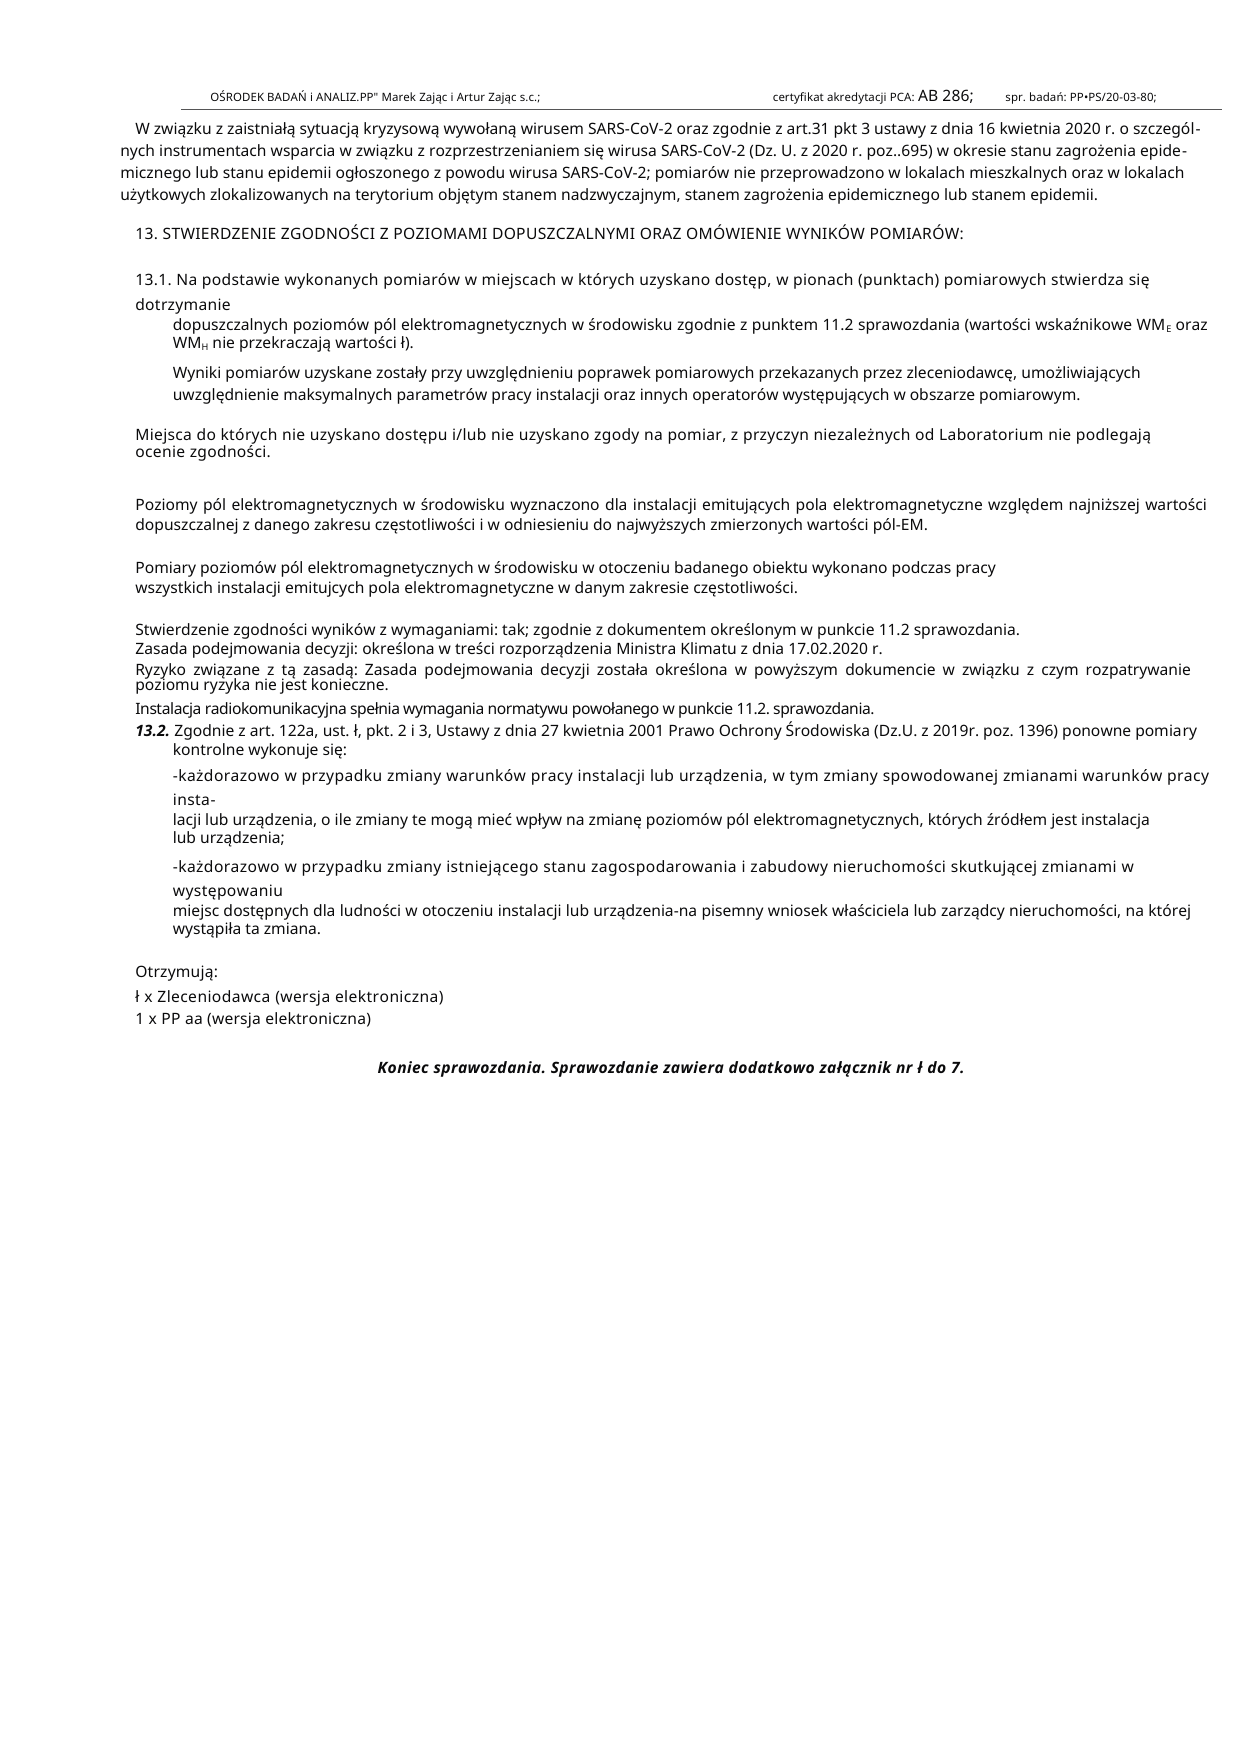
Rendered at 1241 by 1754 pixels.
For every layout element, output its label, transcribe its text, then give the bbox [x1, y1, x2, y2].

text Otrzymują: [135, 962, 1222, 982]
text miejsc dostępnych dla ludności w otoczeniu instalacji lub urządzenia-na pisemny wniosek właściciela lub zarządcy nieruchomości, na której wystąpiła ta zmiana. [173, 901, 1192, 938]
text dopuszczalnych poziomów pól elektromagnetycznych w środowisku zgodnie z punktem 11.2 sprawozdania (wartości wskaźnikowe WME oraz WMH nie przekraczają wartości ł). [173, 315, 1207, 353]
text 13.1. Na podstawie wykonanych pomiarów w miejscach w których uzyskano dostęp, w pionach (punktach) pomiarowych stwierdza się dotrzymanie [135, 266, 1222, 315]
text OŚRODEK BADAŃ i ANALIZ.PP" Marek Zając i Artur Zając s.c.; certyfikat akredytacji PCA: AB 286; spr. badań: PP•PS/20-03-80; [210, 84, 1222, 106]
text 1 x PP aa (wersja elektroniczna) [135, 1008, 1222, 1029]
text -każdorazowo w przypadku zmiany istniejącego stanu zagospodarowania i zabudowy nieruchomości skutkującej zmianami w występowaniu [173, 853, 1222, 901]
text 13. STWIERDZENIE ZGODNOŚCI Z POZIOMAMI DOPUSZCZALNYMI ORAZ OMÓWIENIE WYNIKÓW POMIARÓW: [135, 221, 1222, 244]
text Miejsca do których nie uzyskano dostępu i/lub nie uzyskano zgody na pomiar, z przyczyn niezależnych od Laboratorium nie podlegają ocenie zgodności. [135, 427, 1162, 461]
text W związku z zaistniałą sytuacją kryzysową wywołaną wirusem SARS-CoV-2 oraz zgodnie z art.31 pkt 3 ustawy z dnia 16 kwietnia 2020 r. o szczególnych instrumentach wsparcia w związku z rozprzestrzenianiem się wirusa SARS-CoV-2 (Dz. U. z 2020 r. poz..695) w okresie stanu zagrożenia epidemicznego lub stanu epidemii ogłoszonego z powodu wirusa SARS-CoV-2; pomiarów nie przeprowadzono w lokalach mieszkalnych oraz w lokalach użytkowych zlokalizowanych na terytorium objętym stanem nadzwyczajnym, stanem zagrożenia epidemicznego lub stanem epidemii. [120, 117, 1207, 204]
text Instalacja radiokomunikacyjna spełnia wymagania normatywu powołanego w punkcie 11.2. sprawozdania. [135, 698, 1222, 718]
text Poziomy pól elektromagnetycznych w środowisku wyznaczono dla instalacji emitujących pola elektromagnetyczne względem najniższej wartości dopuszczalnej z danego zakresu częstotliwości i w odniesieniu do najwyższych zmierzonych wartości pól-EM. [135, 494, 1207, 534]
text Wyniki pomiarów uzyskane zostały przy uwzględnieniu poprawek pomiarowych przekazanych przez zleceniodawcę, umożliwiających uwzględnienie maksymalnych parametrów pracy instalacji oraz innych operatorów występujących w obszarze pomiarowym. [173, 362, 1147, 404]
text 13.2. Zgodnie z art. 122a, ust. ł, pkt. 2 i 3, Ustawy z dnia 27 kwietnia 2001 Prawo Ochrony Środowiska (Dz.U. z 2019r. poz. 1396) ponowne pomiary kontrolne wykonuje się: [135, 722, 1200, 758]
text lacji lub urządzenia, o ile zmiany te mogą mieć wpływ na zmianę poziomów pól elektromagnetycznych, których źródłem jest instalacja lub urządzenia; [173, 811, 1177, 847]
text -każdorazowo w przypadku zmiany warunków pracy instalacji lub urządzenia, w tym zmiany spowodowanej zmianami warunków pracy insta- [173, 763, 1222, 811]
text Koniec sprawozdania. Sprawozdanie zawiera dodatkowo załącznik nr ł do 7. [120, 1057, 1222, 1078]
text Pomiary poziomów pól elektromagnetycznych w środowisku w otoczeniu badanego obiektu wykonano podczas pracy wszystkich instalacji emitujcych pola elektromagnetyczne w danym zakresie częstotliwości. [135, 558, 1072, 598]
text Ryzyko związane z tą zasadą: Zasada podejmowania decyzji została określona w powyższym dokumencie w związku z czym rozpatrywanie poziomu ryzyka nie jest konieczne. [135, 664, 1192, 693]
text Stwierdzenie zgodności wyników z wymaganiami: tak; zgodnie z dokumentem określonym w punkcie 11.2 sprawozdania. Zasada podejmowania decyzji: określona w treści rozporządzenia Ministra Klimatu z dnia 17.02.2020 r. [135, 621, 1222, 658]
text ł x Zleceniodawca (wersja elektroniczna) [135, 986, 1222, 1006]
